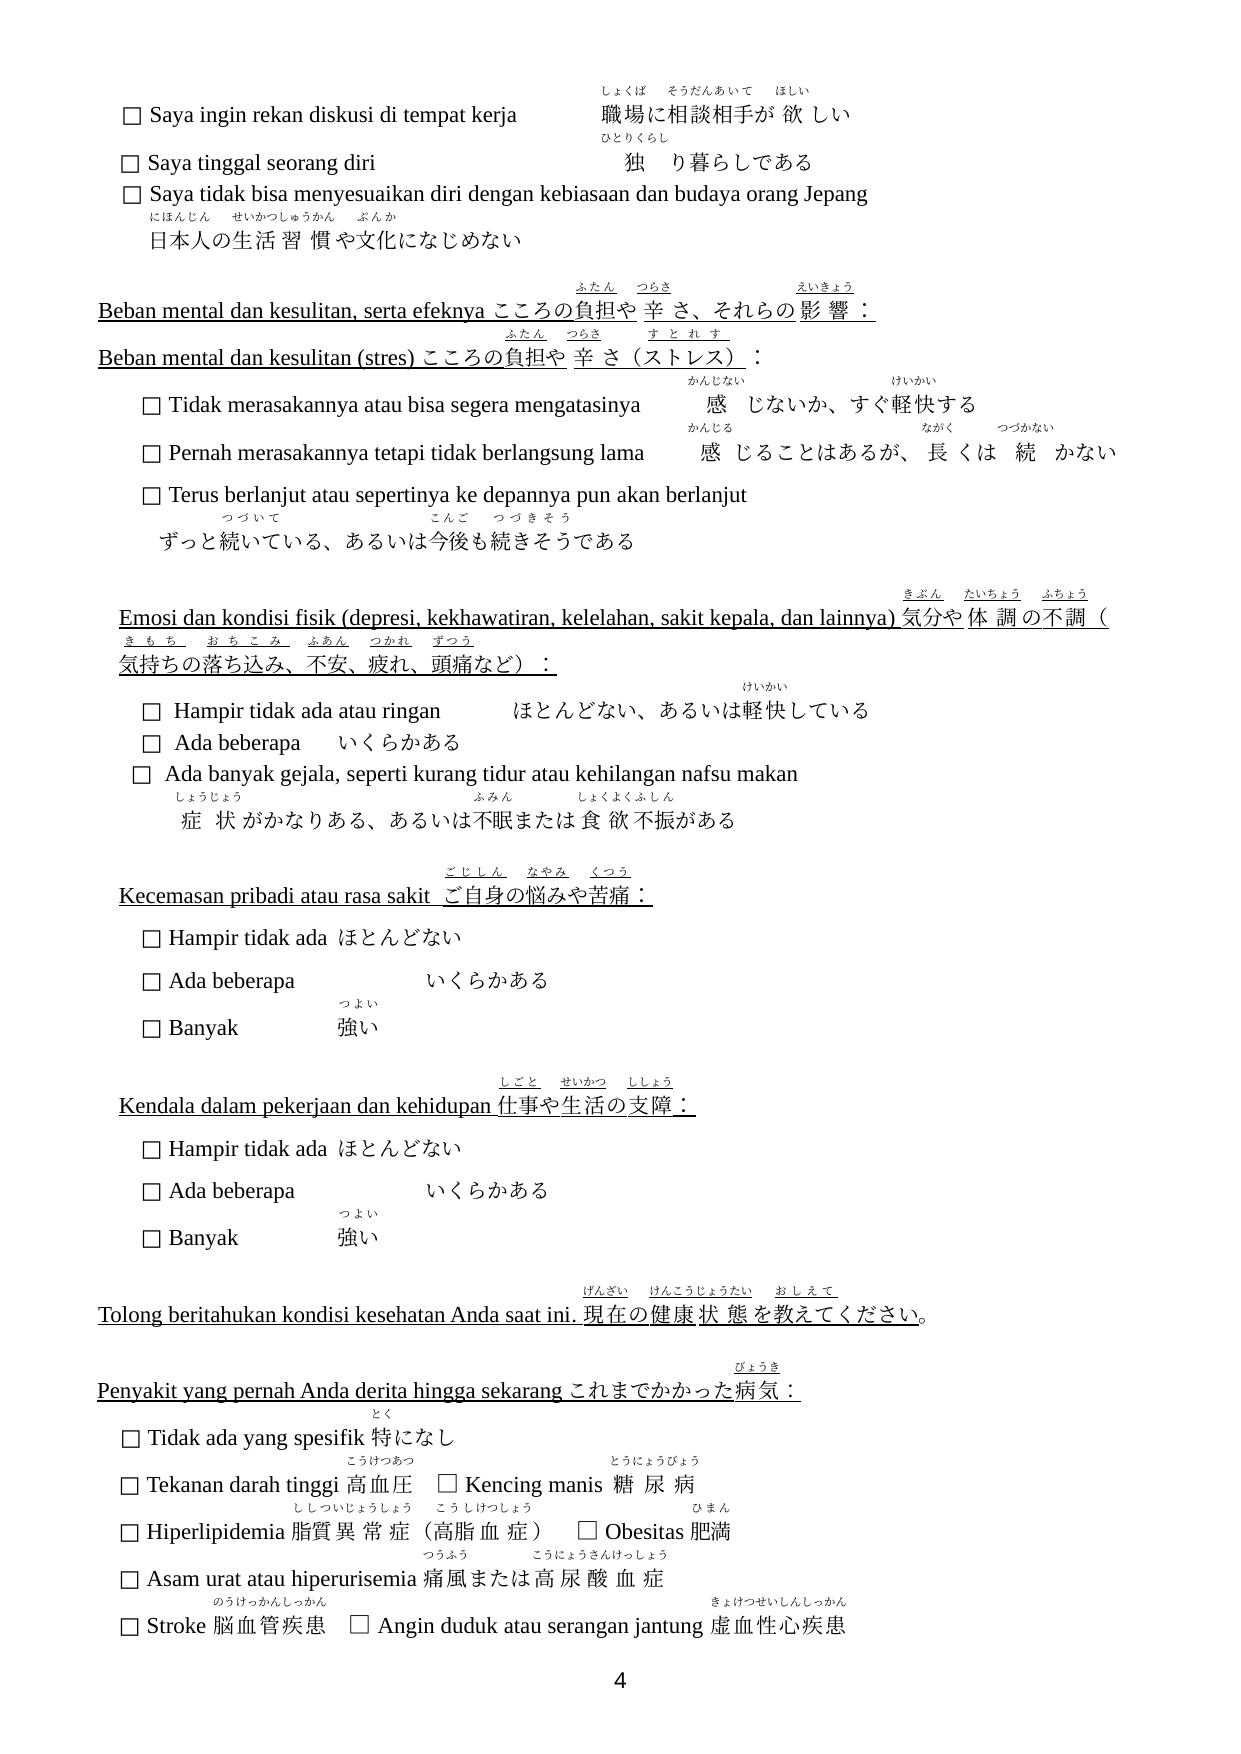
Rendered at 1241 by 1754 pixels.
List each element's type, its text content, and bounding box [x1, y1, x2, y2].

text Beban mental dan kesulitan, serta efeknya こころのや、それらの： [75, 278, 1165, 325]
text □ Asam urat atau hiperurisemia または [119, 1546, 1165, 1593]
text □ Stroke □ Angin duduk atau serangan jantung [119, 1593, 1165, 1641]
text □ Tidak ada yang spesifik になし [97, 1405, 1165, 1452]
list □ Saya tidak bisa menyesuaikan diri dengan kebiasaan dan budaya orang Jepang [75, 177, 1165, 208]
text □ Ada beberapa いくらかある [141, 726, 1165, 757]
text ずっといる、あるいはもである [141, 509, 1165, 556]
text □ Pernah merasakannya tetapi tidak berlangsung lama ことはあるが、は [141, 419, 1165, 467]
text Beban mental dan kesulitan (stres) こころのや（）： [75, 325, 1165, 372]
text □ Banyak [141, 1205, 1165, 1252]
text Emosi dan kondisi fisik (depresi, kekhawatiran, kelelahan, sakit kepala, dan lainnya) やの（の、、、など）： [119, 585, 1165, 678]
text □ Hampir tidak ada ほとんどない [141, 1132, 1165, 1163]
text □ Hiperlipidemia （） □ Obesitas [119, 1499, 1165, 1546]
text □ Tidak merasakannya atau bisa segera mengatasinya か、すぐする [141, 372, 1165, 419]
text □ Saya ingin rekan diskusi di tempat kerja にが [75, 82, 1165, 129]
list のやになじめない [75, 208, 1165, 254]
text □ Ada banyak gejala, seperti kurang tidur atau kehilangan nafsu makan [119, 757, 1165, 788]
text □ Terus berlanjut atau sepertinya ke depannya pun akan berlanjut [141, 478, 1165, 509]
text Kecemasan pribadi atau rasa sakit のや： [119, 863, 1165, 910]
text □ Tekanan darah tinggi □ Kencing manis [119, 1452, 1165, 1499]
text □ Saya tinggal seorang diri である [119, 129, 1165, 177]
text がかなりある、あるいはまたはがある [119, 788, 1165, 834]
text □ Ada beberapa いくらかある [141, 964, 1165, 995]
text □ Hampir tidak ada ほとんどない [141, 921, 1165, 952]
text □ Banyak [141, 995, 1165, 1042]
text Penyakit yang pernah Anda derita hingga sekarangこれまでかかった： [97, 1358, 1165, 1405]
text □ Ada beberapa いくらかある [141, 1174, 1165, 1205]
text Kendala dalam pekerjaan dan kehidupan やの： [119, 1073, 1165, 1120]
text □ Hampir tidak ada atau ringan ほとんどない、あるいはしている [141, 678, 1165, 726]
text Tolong beritahukan kondisi kesehatan Anda saat ini. のをください。 [75, 1282, 1165, 1329]
